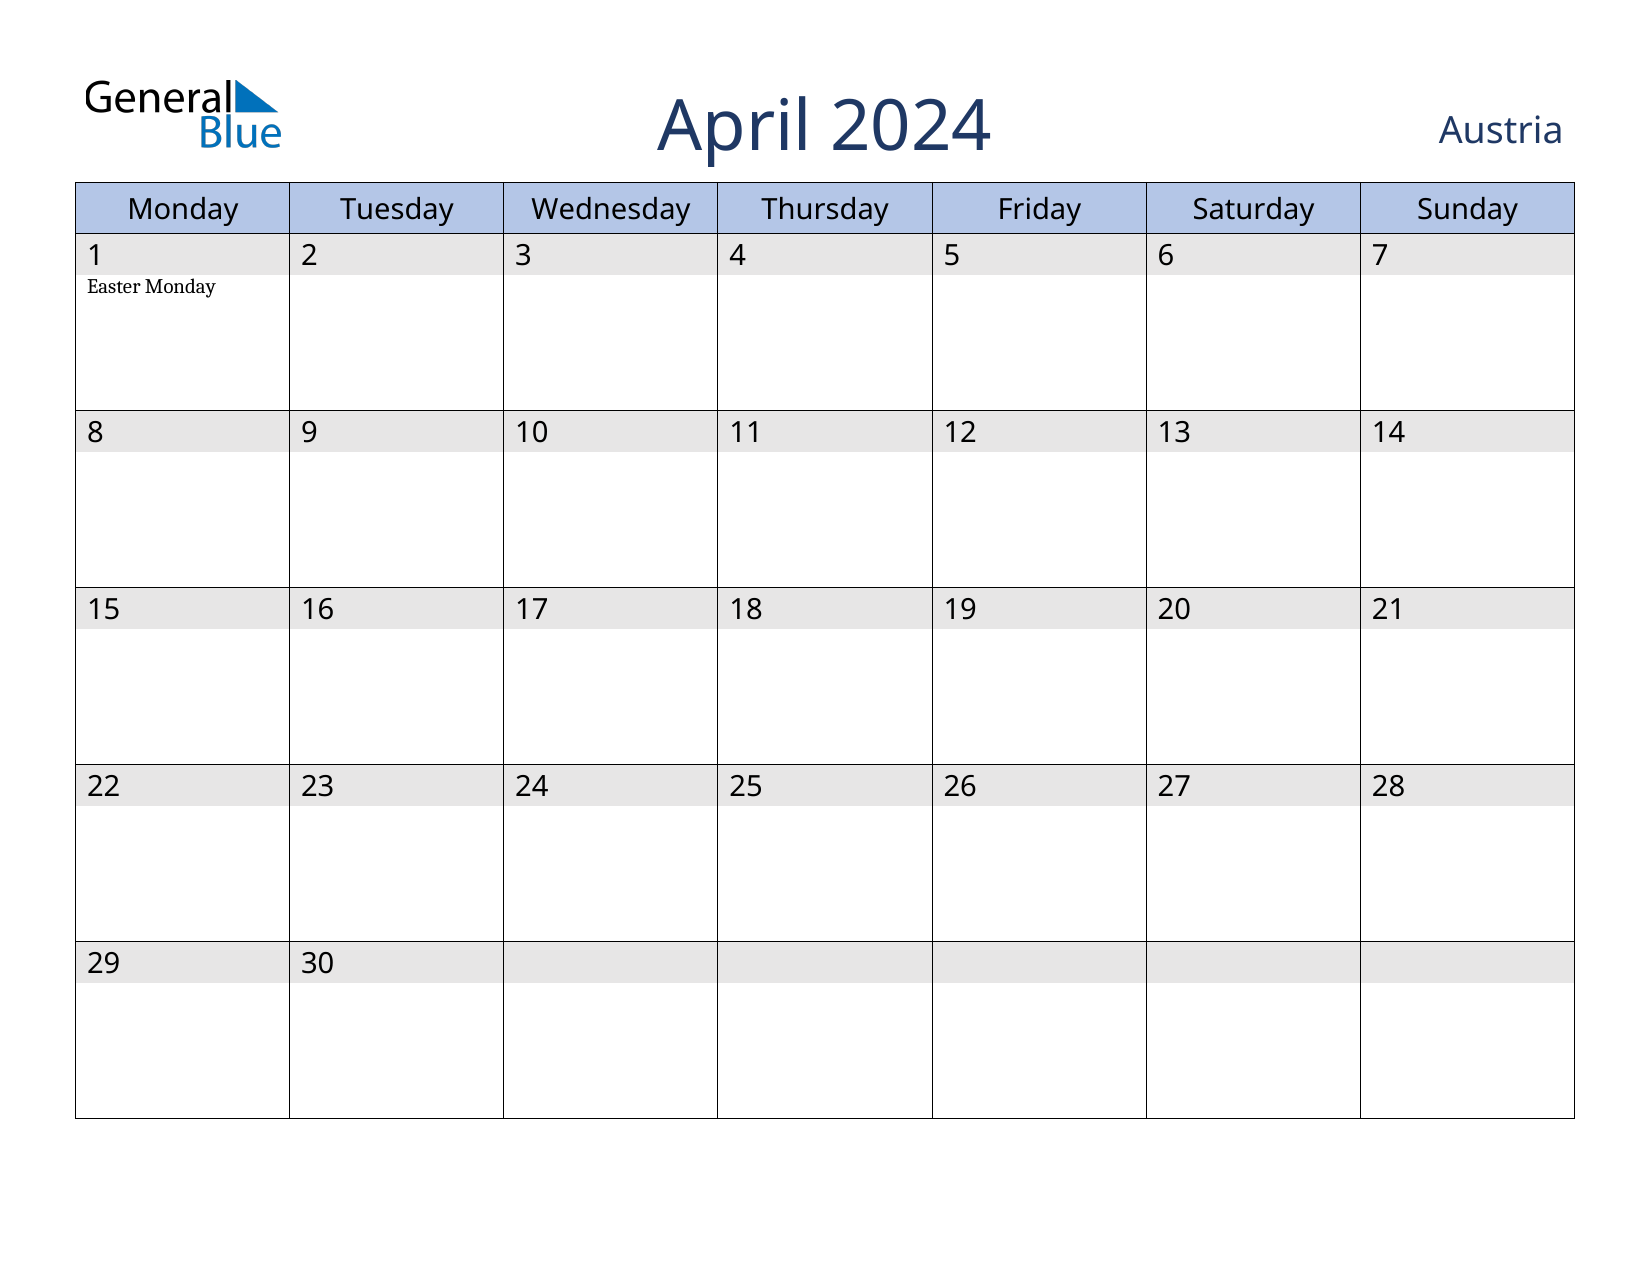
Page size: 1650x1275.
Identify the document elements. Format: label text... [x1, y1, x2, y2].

table_cell [933, 942, 1146, 983]
table_cell [1361, 275, 1574, 410]
table_header [76, 75, 503, 182]
table_cell [1147, 452, 1360, 587]
table_cell 8 [76, 411, 289, 452]
table_cell 17 [504, 588, 717, 629]
table_cell [718, 275, 932, 410]
table_cell 16 [290, 588, 503, 629]
table_cell [504, 629, 717, 764]
table_cell Monday [76, 183, 289, 233]
table_cell [504, 275, 717, 410]
table_cell [290, 452, 503, 587]
table_cell 28 [1361, 765, 1574, 806]
table_cell 29 [76, 942, 289, 983]
table_header Austria [1146, 75, 1574, 182]
table_cell [290, 983, 503, 1118]
table_cell [718, 452, 932, 587]
table_cell [1147, 983, 1360, 1118]
table_cell 15 [76, 588, 289, 629]
table_cell 18 [718, 588, 932, 629]
table_cell 13 [1147, 411, 1360, 452]
table_cell [718, 629, 932, 764]
table_cell 2 [290, 234, 503, 275]
table_cell 26 [933, 765, 1146, 806]
table_cell [933, 452, 1146, 587]
table_cell [1361, 983, 1574, 1118]
table_cell 3 [504, 234, 717, 275]
table_cell [504, 806, 717, 941]
table_cell [504, 942, 717, 983]
table_cell 14 [1361, 411, 1574, 452]
table_cell [504, 452, 717, 587]
table_cell [1361, 942, 1574, 983]
table_cell [76, 452, 289, 587]
table_cell [1147, 806, 1360, 941]
table_cell 9 [290, 411, 503, 452]
table_cell [1147, 275, 1360, 410]
table_cell [933, 275, 1146, 410]
table_cell 23 [290, 765, 503, 806]
table_cell 19 [933, 588, 1146, 629]
table_cell [718, 983, 932, 1118]
table_cell [504, 983, 717, 1118]
table_cell Saturday [1147, 183, 1360, 233]
table_cell Sunday [1361, 183, 1574, 233]
table_cell [76, 983, 289, 1118]
table_cell [933, 806, 1146, 941]
table_cell Friday [933, 183, 1146, 233]
table_cell [1361, 452, 1574, 587]
table_cell Easter Monday [76, 275, 289, 410]
table_cell [290, 275, 503, 410]
table_cell [76, 629, 289, 764]
picture [86, 80, 281, 148]
table_cell [933, 629, 1146, 764]
table_cell 20 [1147, 588, 1360, 629]
table_cell 27 [1147, 765, 1360, 806]
table_cell [76, 806, 289, 941]
table_cell Tuesday [290, 183, 503, 233]
table_cell 30 [290, 942, 503, 983]
table_cell 5 [933, 234, 1146, 275]
table_cell [718, 806, 932, 941]
table_cell 21 [1361, 588, 1574, 629]
table_cell 25 [718, 765, 932, 806]
table_cell 22 [76, 765, 289, 806]
table_cell [290, 629, 503, 764]
table_cell [1361, 806, 1574, 941]
table_cell 1 [76, 234, 289, 275]
table_cell 10 [504, 411, 717, 452]
table_cell [933, 983, 1146, 1118]
table_cell Thursday [718, 183, 932, 233]
table_cell 4 [718, 234, 932, 275]
table_cell 7 [1361, 234, 1574, 275]
table_cell 12 [933, 411, 1146, 452]
table_cell 6 [1147, 234, 1360, 275]
table_cell 11 [718, 411, 932, 452]
table_cell [290, 806, 503, 941]
table_cell [1147, 629, 1360, 764]
table_cell [718, 942, 932, 983]
table_cell Wednesday [504, 183, 717, 233]
table_cell 24 [504, 765, 717, 806]
table_cell [1147, 942, 1360, 983]
table_header April 2024 [504, 75, 1146, 182]
table_cell [1361, 629, 1574, 764]
